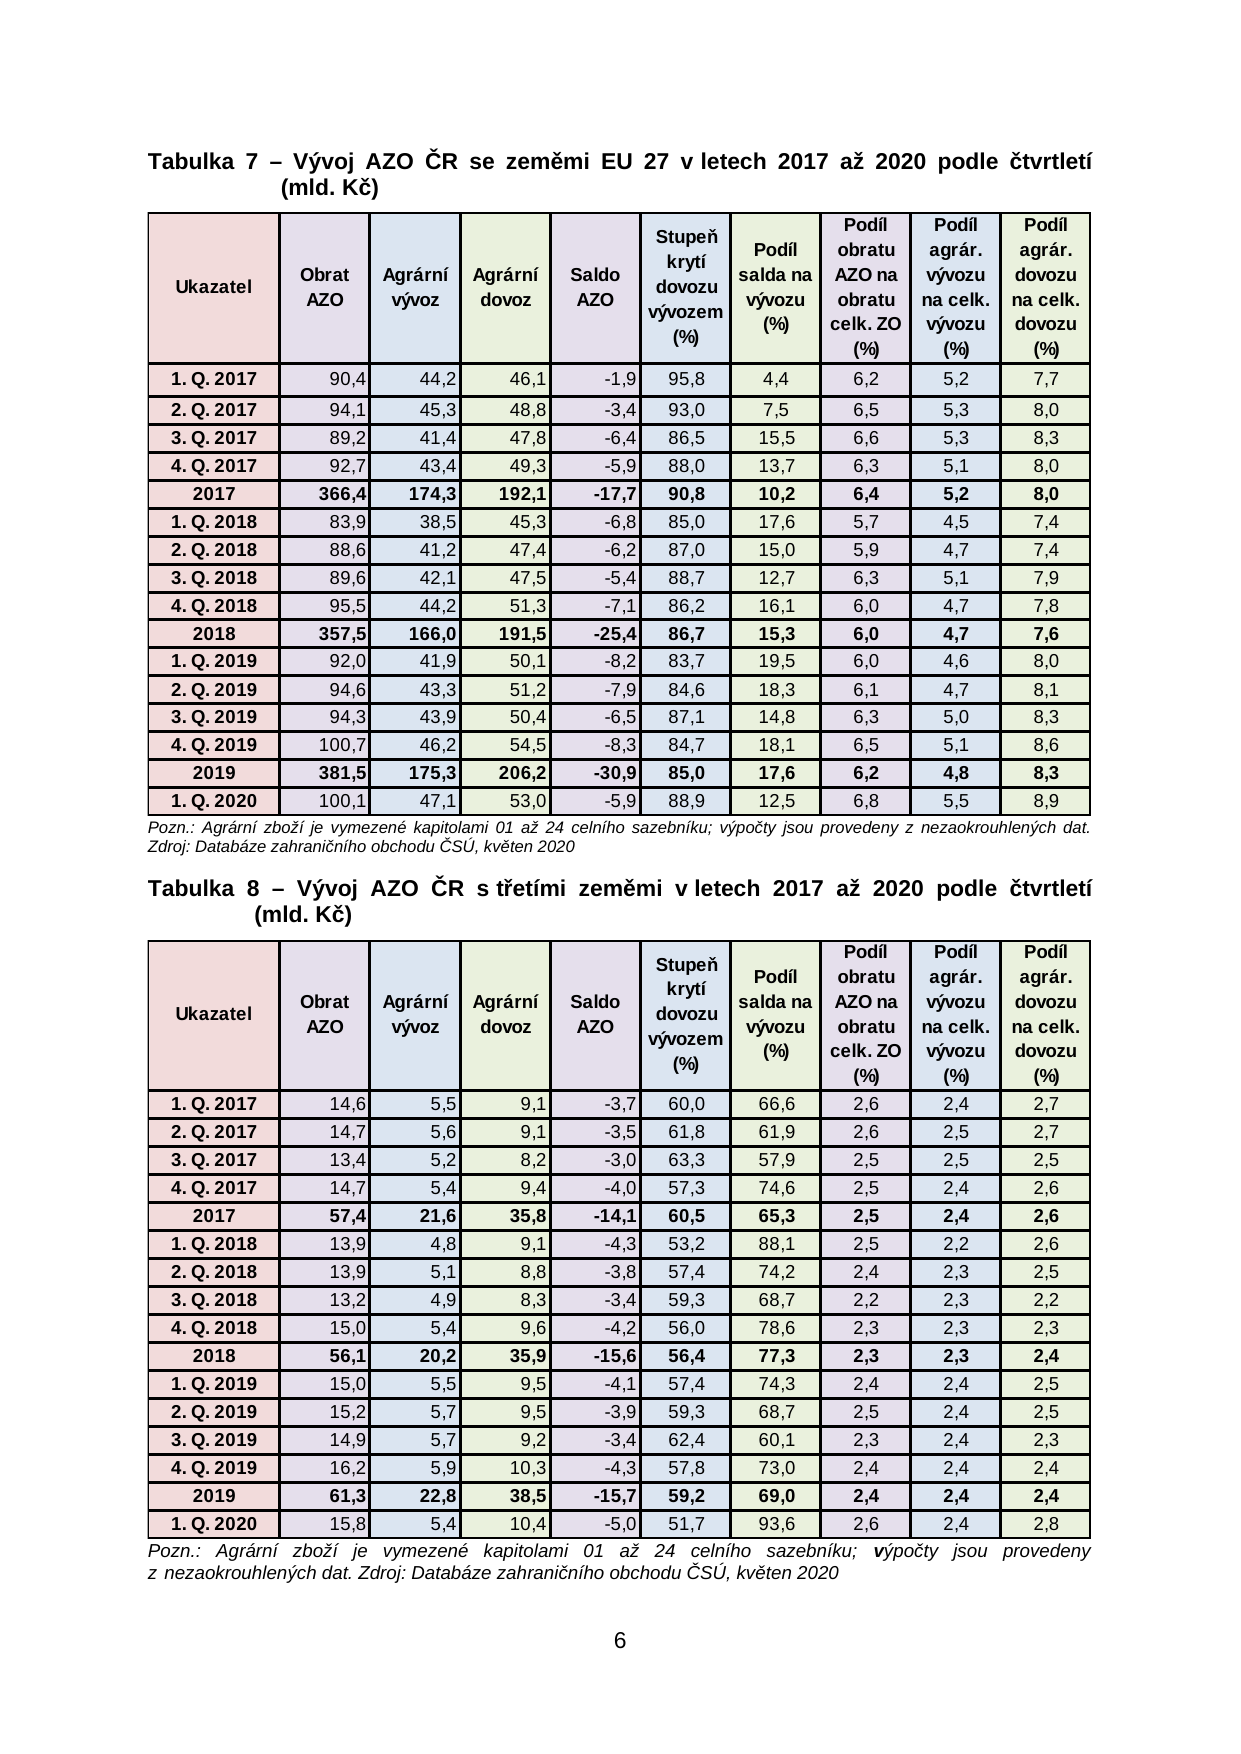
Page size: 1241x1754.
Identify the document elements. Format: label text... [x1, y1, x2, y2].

text Tabulka 8 – Vývoj AZO ČR s třetími zeměmi v letech 2017 až 2020 podle čtvrtletí (mld. Kč) [148, 875, 1092, 928]
text Tabulka 7 – Vývoj AZO ČR se zeměmi EU 27 v letech 2017 až 2020 podle čtvrtletí (mld. Kč) [148, 148, 1092, 200]
text Pozn.: Agrární zboží je vymezené kapitolami 01 až 24 celního sazebníku; výpočty jsou provedeny z nezaokrouhlených dat. Zdroj: Databáze zahraničního obchodu ČSÚ, květen 2020 [148, 940, 1092, 1583]
text Pozn.: Agrární zboží je vymezené kapitolami 01 až 24 celního sazebníku; výpočty jsou provedeny z nezaokrouhlených dat. Zdroj: Databáze zahraničního obchodu ČSÚ, květen 2020 [148, 213, 1092, 856]
